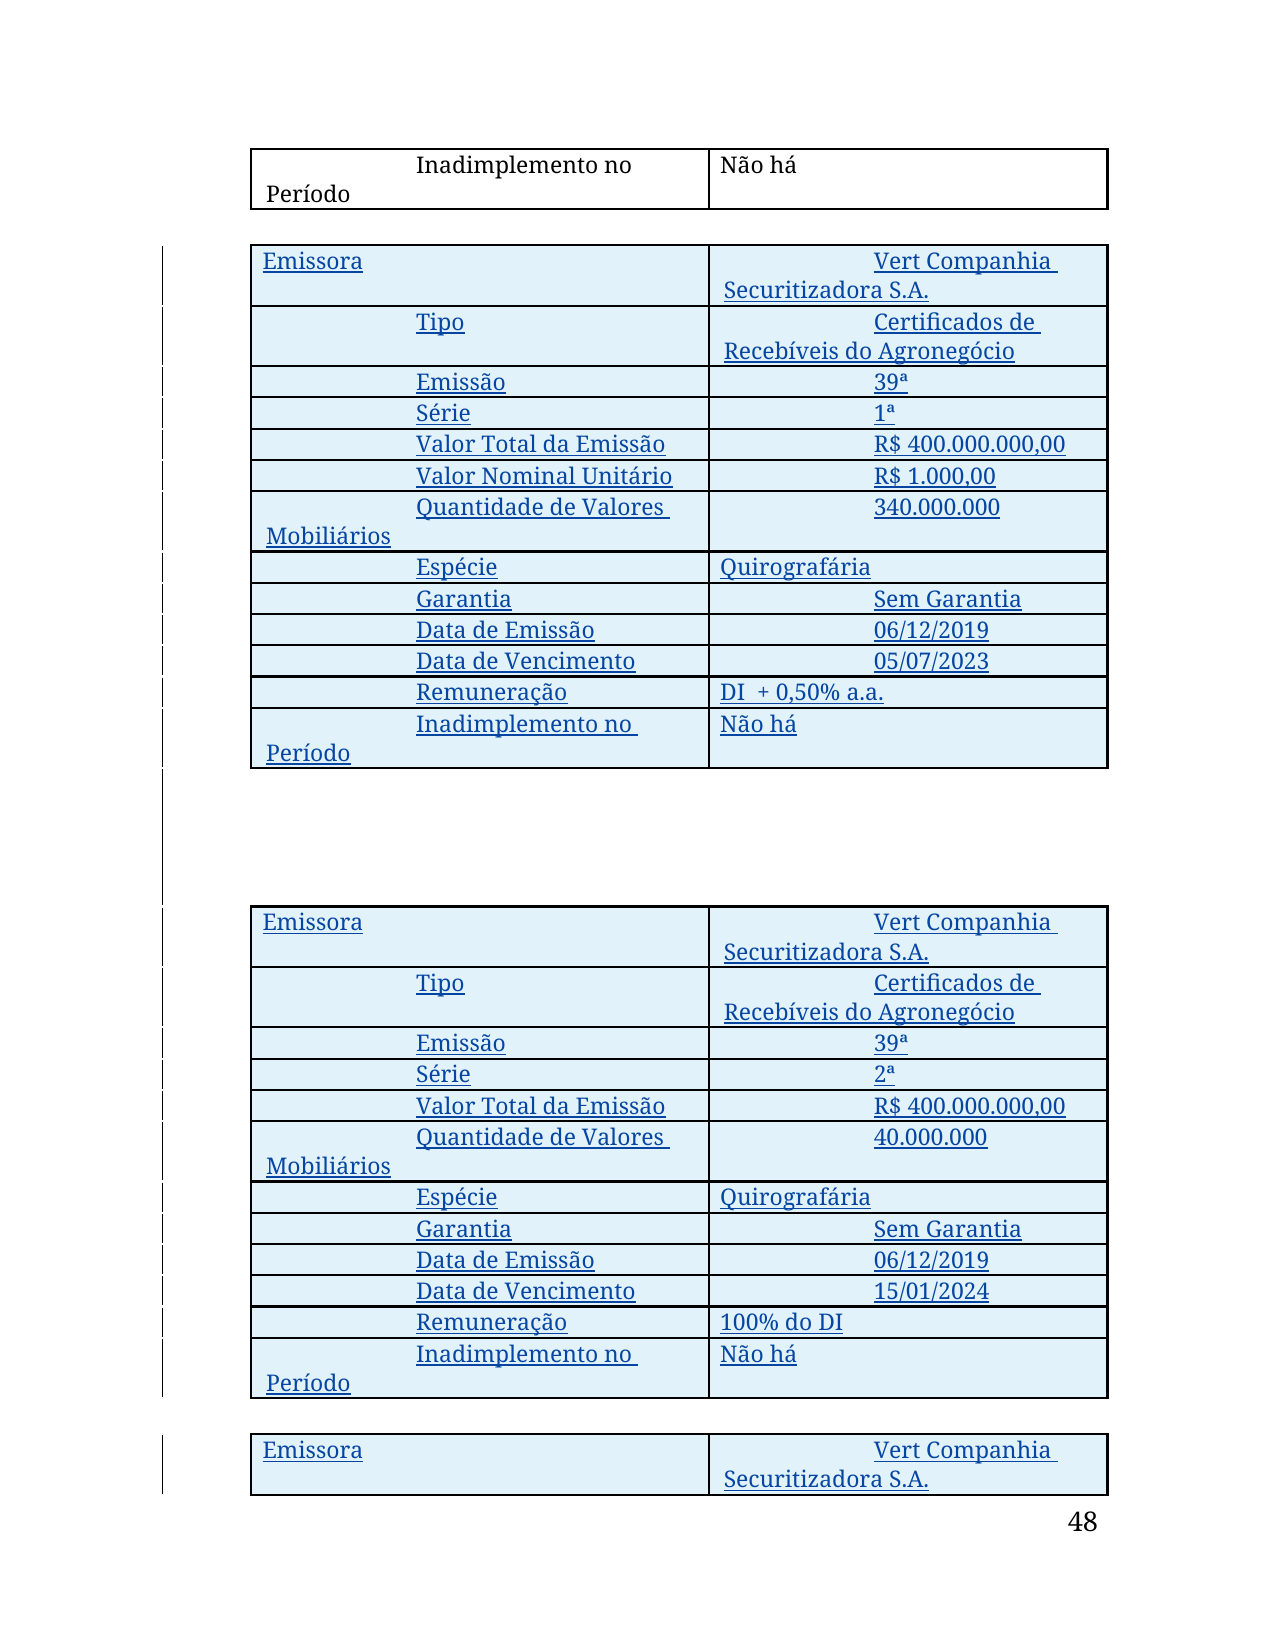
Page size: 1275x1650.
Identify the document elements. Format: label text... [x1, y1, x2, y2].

table_cell Inadimplemento no Período [252, 150, 708, 208]
table_cell Não há [710, 150, 1106, 208]
